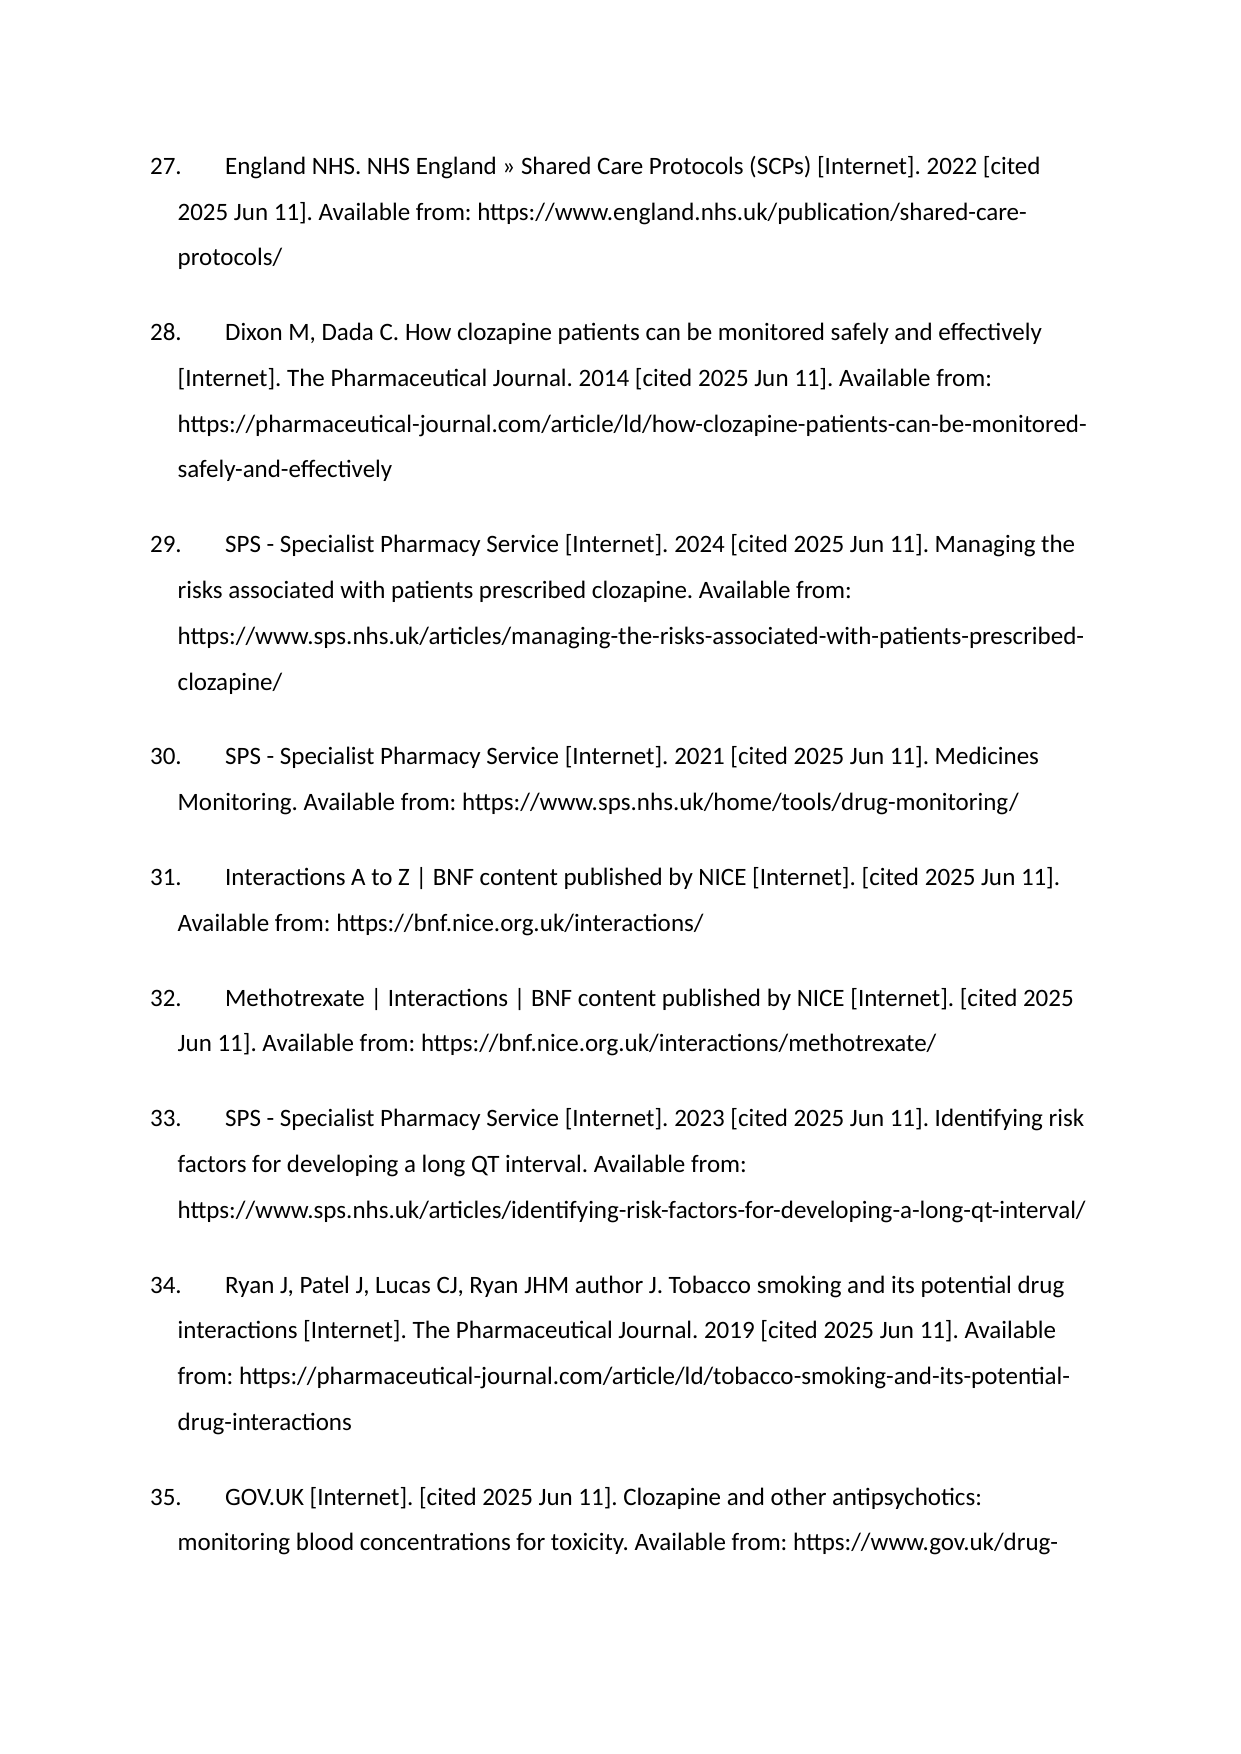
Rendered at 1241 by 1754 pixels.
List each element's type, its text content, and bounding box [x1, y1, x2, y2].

text 32. Methotrexate | Interactions | BNF content published by NICE [Internet]. [cited 2025 Jun 11]. Available from: https://bnf.nice.org.uk/interactions/methotrexate/ [150, 982, 1090, 1058]
text 28. Dixon M, Dada C. How clozapine patients can be monitored safely and effectively [Internet]. The Pharmaceutical Journal. 2014 [cited 2025 Jun 11]. Available from: https://pharmaceutical-journal.com/article/ld/how-clozapine-patients-can-be-monitored-safely-and-effectively [150, 316, 1090, 484]
text 34. Ryan J, Patel J, Lucas CJ, Ryan JHM author J. Tobacco smoking and its potential drug interactions [Internet]. The Pharmaceutical Journal. 2019 [cited 2025 Jun 11]. Available from: https://pharmaceutical-journal.com/article/ld/tobacco-smoking-and-its-potential-drug-interactions [150, 1269, 1090, 1436]
text 30. SPS - Specialist Pharmacy Service [Internet]. 2021 [cited 2025 Jun 11]. Medicines Monitoring. Available from: https://www.sps.nhs.uk/home/tools/drug-monitoring/ [150, 741, 1090, 817]
text 27. England NHS. NHS England » Shared Care Protocols (SCPs) [Internet]. 2022 [cited 2025 Jun 11]. Available from: https://www.england.nhs.uk/publication/shared-care-protocols/ [150, 150, 1090, 272]
text 29. SPS - Specialist Pharmacy Service [Internet]. 2024 [cited 2025 Jun 11]. Managing the risks associated with patients prescribed clozapine. Available from: https://www.sps.nhs.uk/articles/managing-the-risks-associated-with-patients-prescribed-clozapine/ [150, 528, 1090, 696]
text 31. Interactions A to Z | BNF content published by NICE [Internet]. [cited 2025 Jun 11]. Available from: https://bnf.nice.org.uk/interactions/ [150, 861, 1090, 937]
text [150, 1481, 1090, 1557]
text 33. SPS - Specialist Pharmacy Service [Internet]. 2023 [cited 2025 Jun 11]. Identifying risk factors for developing a long QT interval. Available from: https://www.sps.nhs.uk/articles/identifying-risk-factors-for-developing-a-long-qt-interval/ [150, 1102, 1090, 1224]
